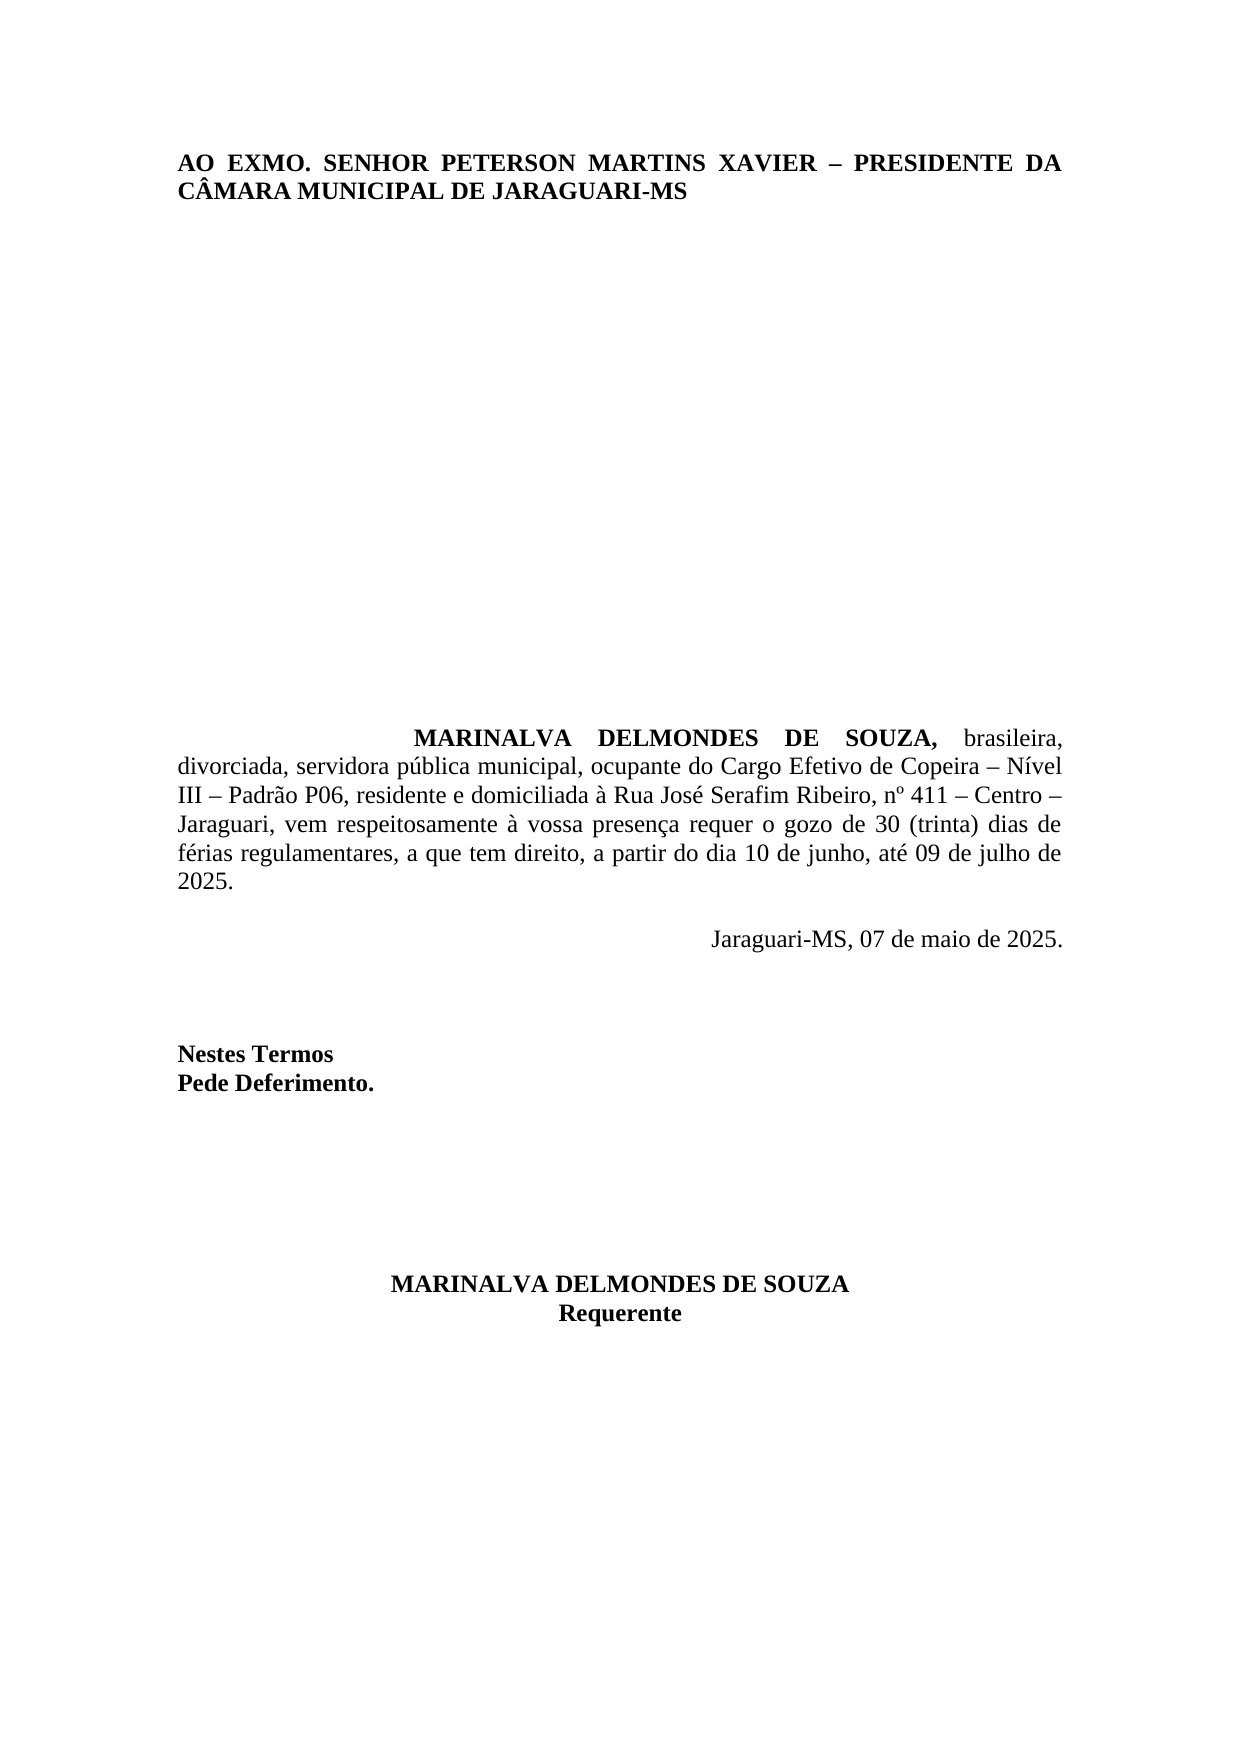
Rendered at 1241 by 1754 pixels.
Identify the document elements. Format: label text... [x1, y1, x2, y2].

text AO EXMO. SENHOR PETERSON MARTINS XAVIER – PRESIDENTE DA CÂMARA MUNICIPAL DE JARAGUARI-MS [177, 148, 1063, 205]
text Jaraguari-MS, 07 de maio de 2025. [177, 924, 1063, 953]
text Nestes Termos [177, 1039, 1063, 1068]
text Pede Deferimento. [177, 1068, 1063, 1096]
text Requerente [177, 1298, 1063, 1326]
text MARINALVA DELMONDES DE SOUZA, brasileira, divorciada, servidora pública municipal, ocupante do Cargo Efetivo de Copeira – Nível III – Padrão P06, residente e domiciliada à Rua José Serafim Ribeiro, nº 411 – Centro – Jaraguari, vem respeitosamente à vossa presença requer o gozo de 30 (trinta) dias de férias regulamentares, a que tem direito, a partir do dia 10 de junho, até 09 de julho de 2025. [177, 723, 1063, 895]
text MARINALVA DELMONDES DE SOUZA [177, 1269, 1063, 1298]
